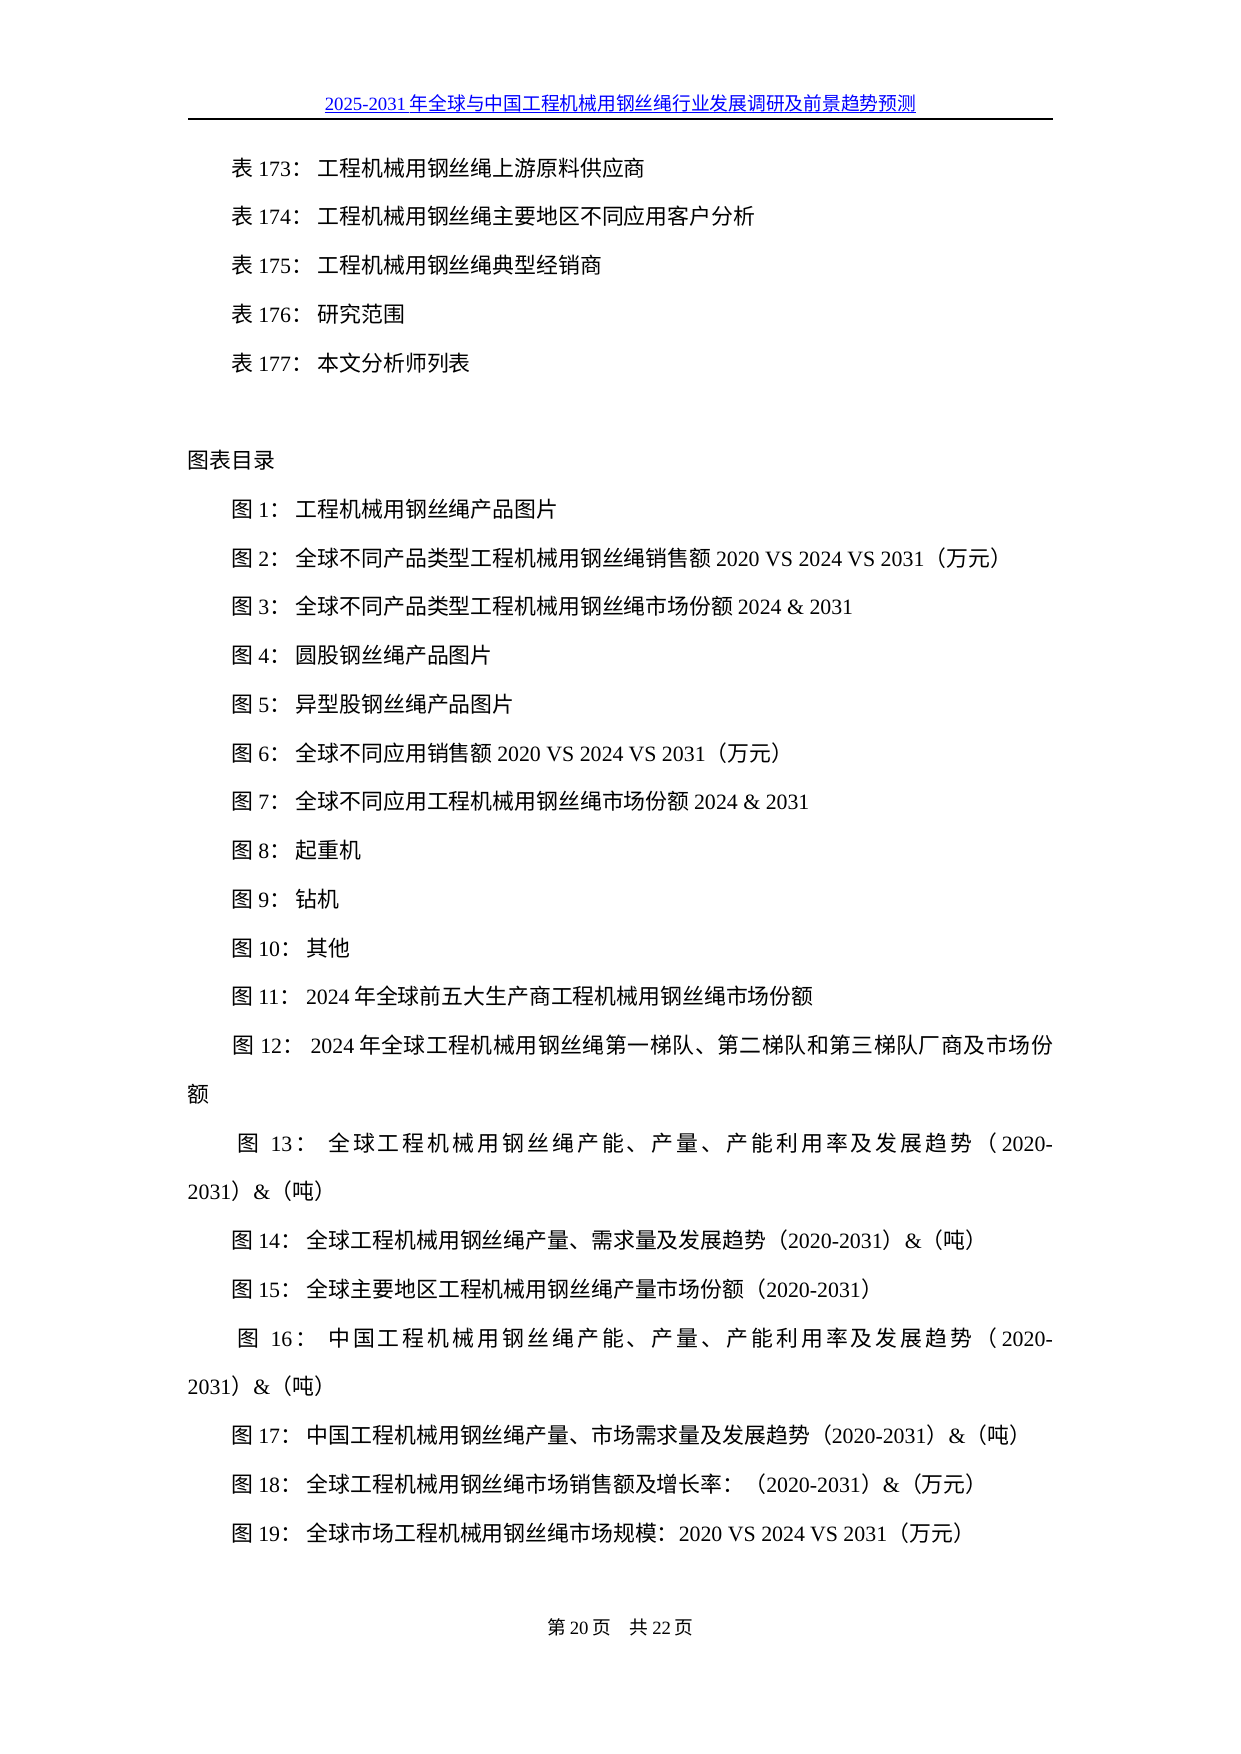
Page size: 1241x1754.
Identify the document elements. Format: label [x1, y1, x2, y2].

text [187, 150, 1053, 1548]
